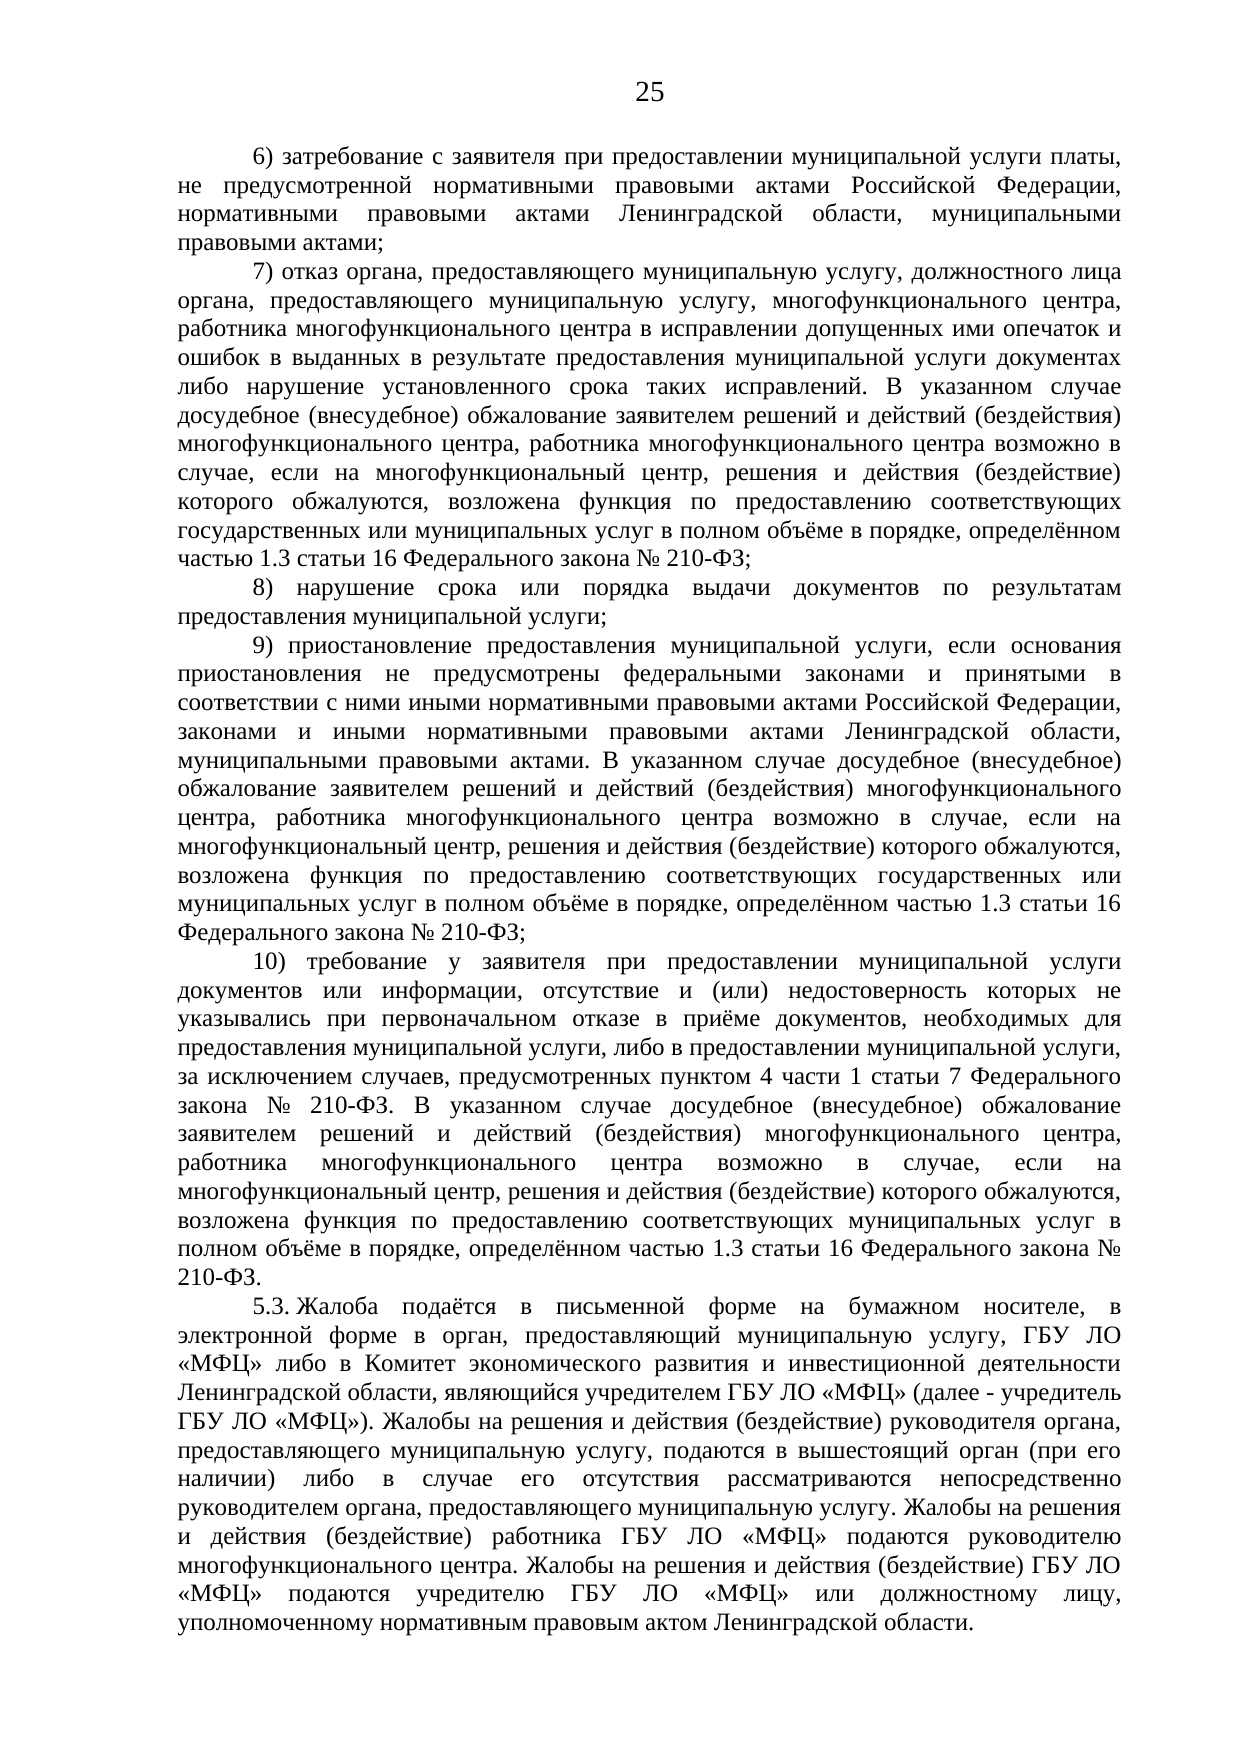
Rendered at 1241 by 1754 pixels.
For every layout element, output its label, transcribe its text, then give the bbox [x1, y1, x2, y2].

text 5.3. Жалоба подаётся в письменной форме на бумажном носителе, в электронной форме в орган, предоставляющий муниципальную услугу, ГБУ ЛО «МФЦ» либо в Комитет экономического развития и инвестиционной деятельности Ленинградской области, являющийся учредителем ГБУ ЛО «МФЦ» (далее - учредитель ГБУ ЛО «МФЦ»). Жалобы на решения и действия (бездействие) руководителя органа, предоставляющего муниципальную услугу, подаются в вышестоящий орган (при его наличии) либо в случае его отсутствия рассматриваются непосредственно руководителем органа, предоставляющего муниципальную услугу. Жалобы на решения и действия (бездействие) работника ГБУ ЛО «МФЦ» подаются руководителю многофункционального центра. Жалобы на решения и действия (бездействие) ГБУ ЛО «МФЦ» подаются учредителю ГБУ ЛО «МФЦ» или должностному лицу, уполномоченному нормативным правовым актом Ленинградской области. [177, 1291, 1122, 1636]
text 9) приостановление предоставления муниципальной услуги, если основания приостановления не предусмотрены федеральными законами и принятыми в соответствии с ними иными нормативными правовыми актами Российской Федерации, законами и иными нормативными правовыми актами Ленинградской области, муниципальными правовыми актами. В указанном случае досудебное (внесудебное) обжалование заявителем решений и действий (бездействия) многофункционального центра, работника многофункционального центра возможно в случае, если на многофункциональный центр, решения и действия (бездействие) которого обжалуются, возложена функция по предоставлению соответствующих государственных или муниципальных услуг в полном объёме в порядке, определённом частью 1.3 статьи 16 Федерального закона № 210-ФЗ; [177, 630, 1122, 946]
text 6) затребование с заявителя при предоставлении муниципальной услуги платы, не предусмотренной нормативными правовыми актами Российской Федерации, нормативными правовыми актами Ленинградской области, муниципальными правовыми актами; [177, 141, 1122, 256]
text 8) нарушение срока или порядка выдачи документов по результатам предоставления муниципальной услуги; [177, 572, 1122, 630]
text 7) отказ органа, предоставляющего муниципальную услугу, должностного лица органа, предоставляющего муниципальную услугу, многофункционального центра, работника многофункционального центра в исправлении допущенных ими опечаток и ошибок в выданных в результате предоставления муниципальной услуги документах либо нарушение установленного срока таких исправлений. В указанном случае досудебное (внесудебное) обжалование заявителем решений и действий (бездействия) многофункционального центра, работника многофункционального центра возможно в случае, если на многофункциональный центр, решения и действия (бездействие) которого обжалуются, возложена функция по предоставлению соответствующих государственных или муниципальных услуг в полном объёме в порядке, определённом частью 1.3 статьи 16 Федерального закона № 210-ФЗ; [177, 256, 1122, 572]
text 10) требование у заявителя при предоставлении муниципальной услуги документов или информации, отсутствие и (или) недостоверность которых не указывались при первоначальном отказе в приёме документов, необходимых для предоставления муниципальной услуги, либо в предоставлении муниципальной услуги, за исключением случаев, предусмотренных пунктом 4 части 1 статьи 7 Федерального закона № 210-ФЗ. В указанном случае досудебное (внесудебное) обжалование заявителем решений и действий (бездействия) многофункционального центра, работника многофункционального центра возможно в случае, если на многофункциональный центр, решения и действия (бездействие) которого обжалуются, возложена функция по предоставлению соответствующих муниципальных услуг в полном объёме в порядке, определённом частью 1.3 статьи 16 Федерального закона № 210-ФЗ. [177, 946, 1122, 1291]
